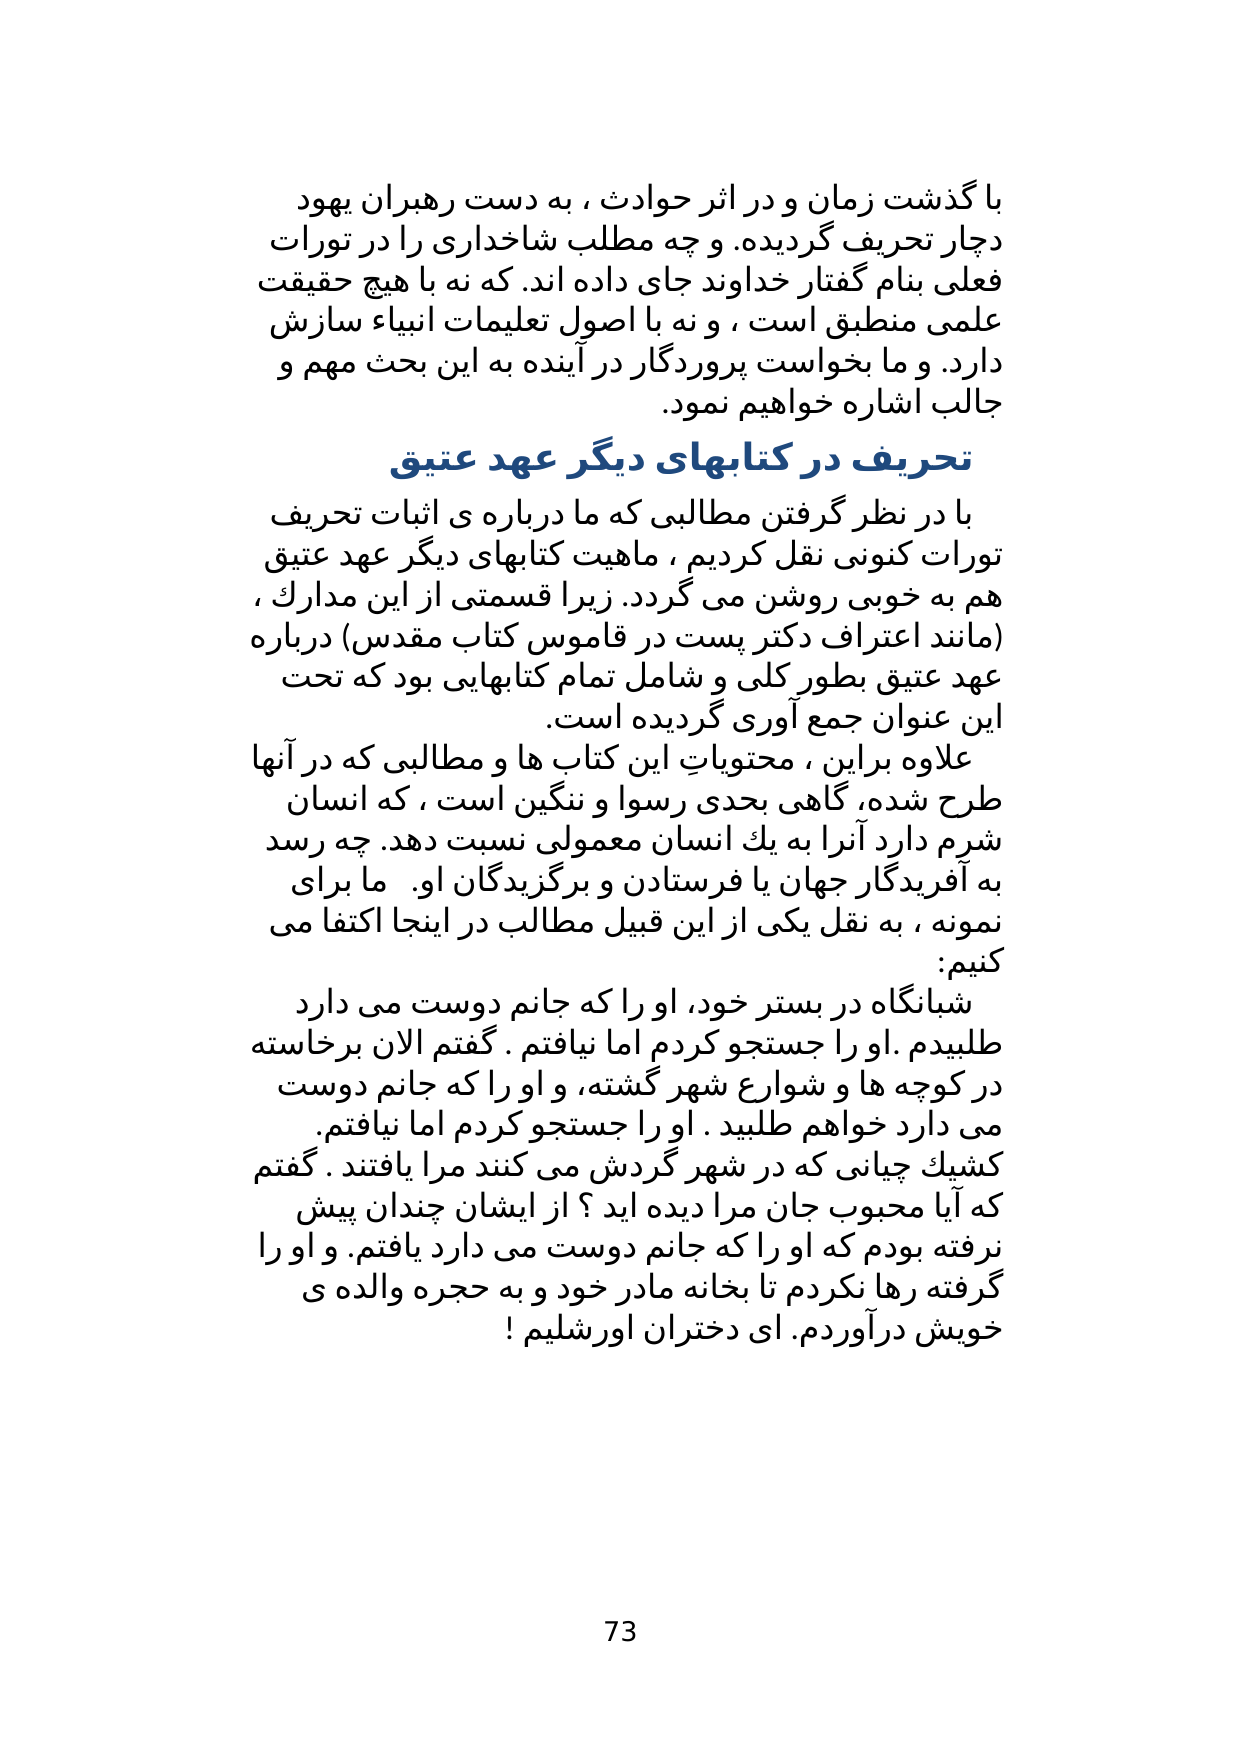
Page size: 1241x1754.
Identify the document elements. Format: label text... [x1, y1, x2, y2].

text با گذشت زمان و در اثر حوادث ، به دست رهبران يهود دچار تحريف گرديده. و چه مطلب شاخدارى را در تورات فعلى بنام گفتار خداوند جاى داده اند. كه نه با هيچ حقيقت علمى منطبق است ، و نه با اصول تعليمات انبياء سازش دارد. و ما بخواست پروردگار در آينده به اين بحث مهم و جالب اشاره خواهيم نمود. [236, 177, 1004, 422]
text شبانگاه در بستر خود، او را كه جانم دوست مى دارد طلبيدم .او را جستجو كردم اما نيافتم . گفتم الان برخاسته در كوچه ها و شوارع شهر گشته، و او را كه جانم دوست مى دارد خواهم طلبيد . او را جستجو كردم اما نيافتم. كشيك چيانى كه در شهر گردش مى كنند مرا يافتند . گفتم كه آيا محبوب جان مرا ديده ايد ؟ از ايشان چندان پيش نرفته بودم كه او را كه جانم دوست مى دارد يافتم. و او را گرفته رها نكردم تا بخانه مادر خود و به حجره والده ی خويش درآوردم. اى دختران اورشليم ! [236, 981, 1004, 1348]
subtitle تحريف در كتابهاى ديگر عهد عتيق [236, 434, 1004, 480]
text با در نظر گرفتن مطالبى كه ما درباره ی اثبات تحريف تورات كنونى نقل كرديم ، ماهيت كتابهاى ديگر عهد عتيق هم به خوبى روشن مى گردد. زيرا قسمتى از اين مدارك ،(مانند اعتراف دكتر پست در قاموس كتاب مقدس) درباره عهد عتيق بطور كلى و شامل تمام كتابهايى بود كه تحت اين عنوان جمع آورى گرديده است. [236, 492, 1004, 737]
text علاوه براين ، محتوياتِ اين كتاب ها و مطالبى كه در آنها طرح شده، گاهى بحدى رسوا و ننگين است ، كه انسان شرم دارد آنرا به يك انسان معمولى نسبت دهد. چه رسد به آفريدگار جهان يا فرستادن و برگزيدگان او. ما براى نمونه ، به نقل يكى از اين قبيل مطالب در اينجا اكتفا مى كنيم: [236, 737, 1004, 981]
